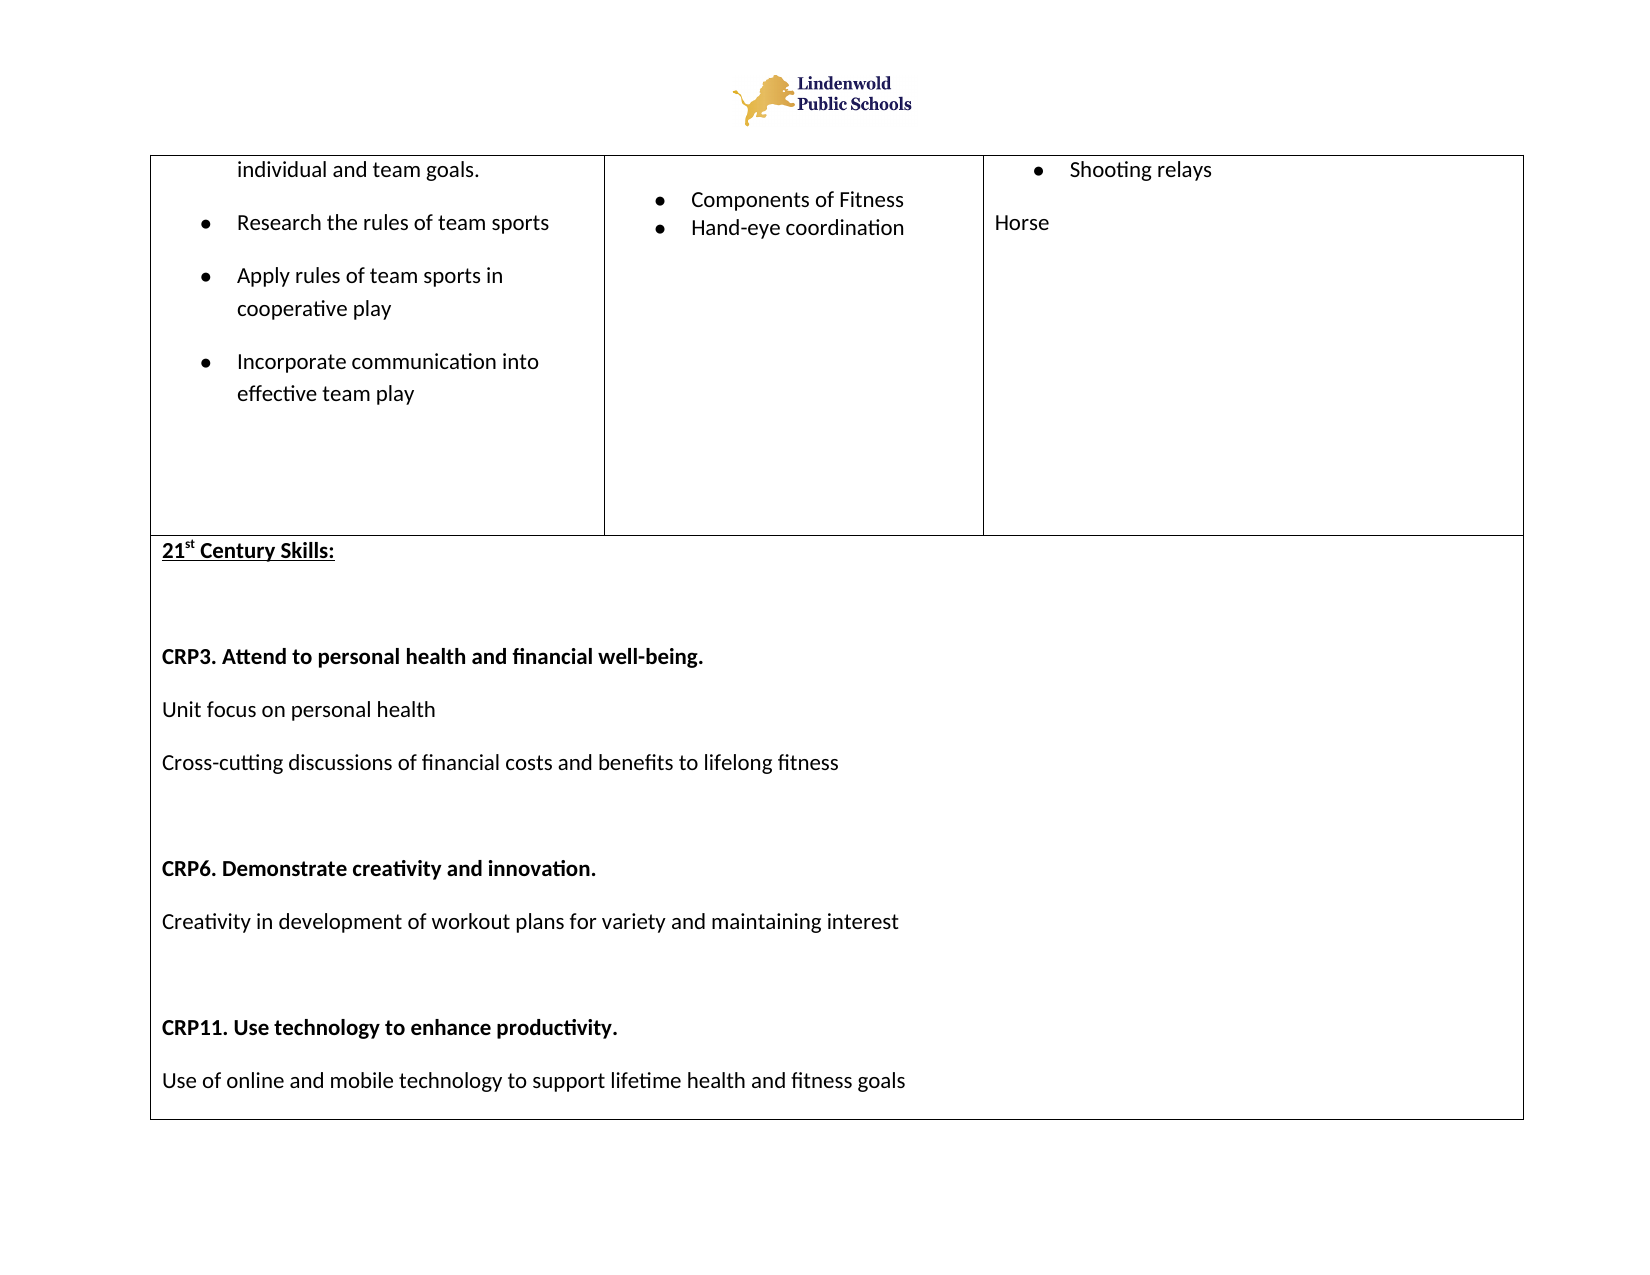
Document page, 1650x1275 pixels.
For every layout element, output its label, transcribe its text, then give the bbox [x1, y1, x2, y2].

table_cell Locomotive skills Agility Components of Fitness Hand-eye coordination [605, 156, 983, 535]
table_cell Sharks and minnows Knockout Passing relays Shooting relays Horse [984, 156, 1523, 535]
picture [732, 75, 918, 127]
